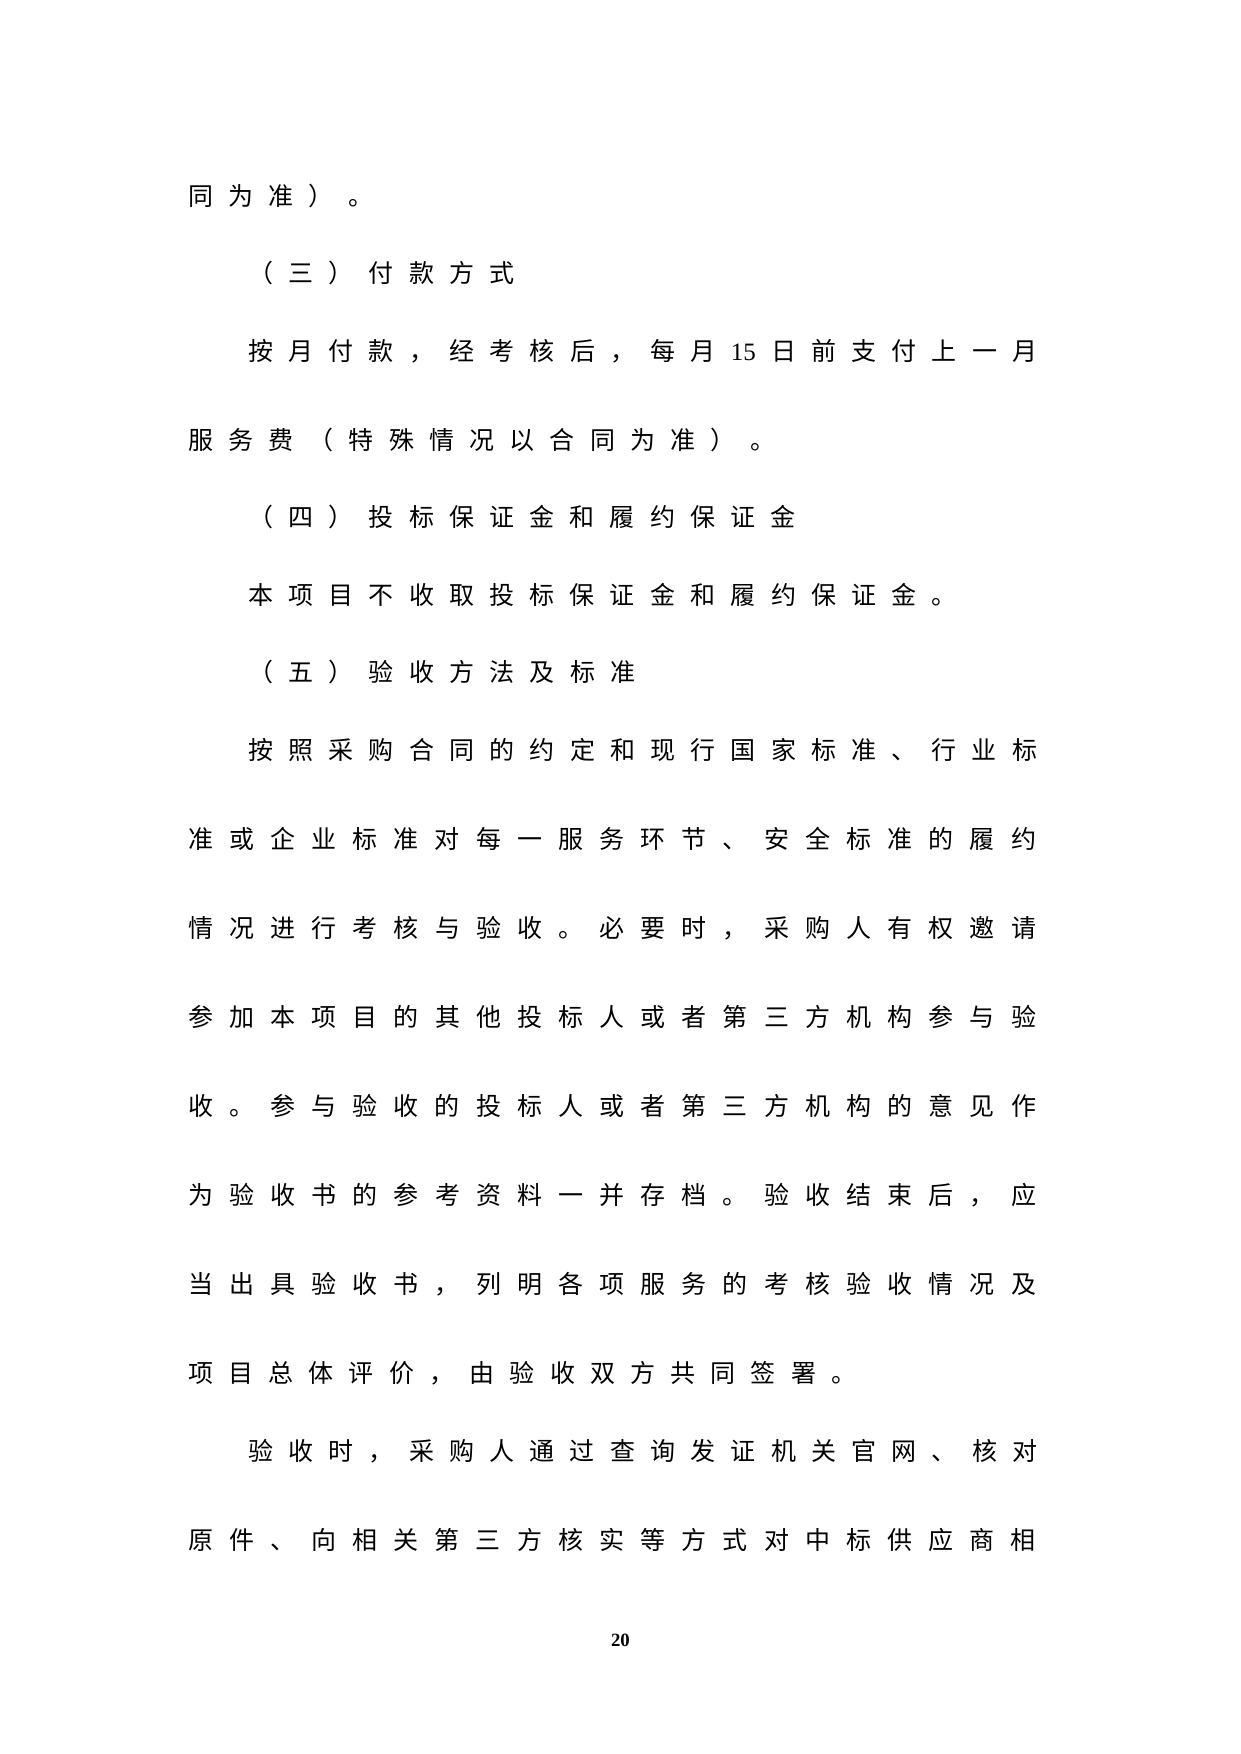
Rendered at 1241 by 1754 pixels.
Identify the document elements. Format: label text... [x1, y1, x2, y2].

text 按月付款，经考核后，每月15日前支付上一月服务费（特殊情况以合同为准）。 [188, 319, 1052, 468]
text （三）付款方式 [188, 242, 1052, 301]
text （四）投标保证金和履约保证金 [188, 486, 1052, 545]
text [188, 164, 1052, 224]
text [188, 1419, 1052, 1568]
text （五）验收方法及标准 [188, 641, 1052, 700]
text 本项目不收取投标保证金和履约保证金。 [188, 563, 1052, 623]
text 按照采购合同的约定和现行国家标准、行业标准或企业标准对每一服务环节、安全标准的履约情况进行考核与验收。必要时，采购人有权邀请参加本项目的其他投标人或者第三方机构参与验收。参与验收的投标人或者第三方机构的意见作为验收书的参考资料一并存档。验收结束后，应当出具验收书，列明各项服务的考核验收情况及项目总体评价，由验收双方共同签署。 [188, 718, 1052, 1401]
